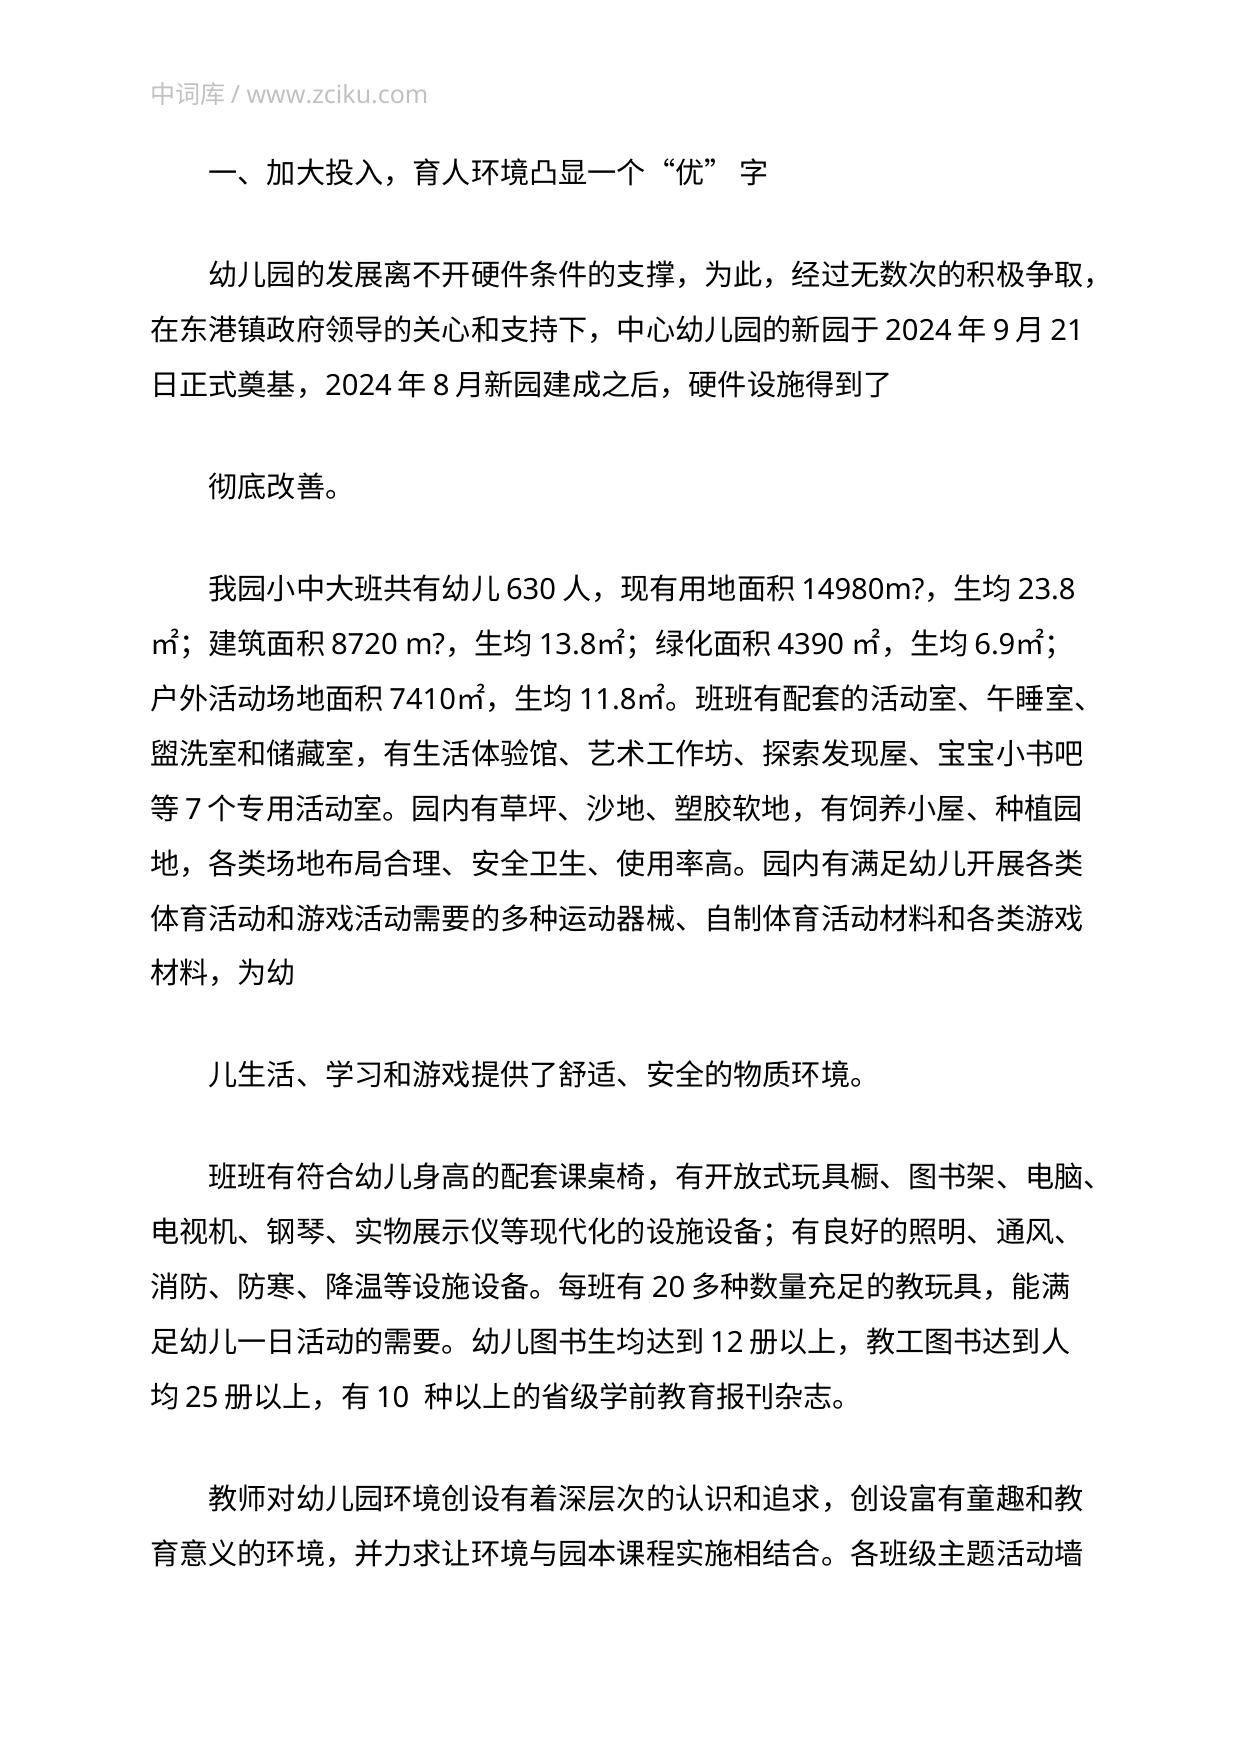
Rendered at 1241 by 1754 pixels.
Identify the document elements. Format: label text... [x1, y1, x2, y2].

text 彻底改善。 [150, 464, 1090, 506]
text 班班有符合幼儿身高的配套课桌椅，有开放式玩具橱、图书架、电脑、电视机、钢琴、实物展示仪等现代化的设施设备；有良好的照明、通风、消防、防寒、降温等设施设备。每班有20多种数量充足的教玩具，能满足幼儿一日活动的需要。幼儿图书生均达到12册以上，教工图书达到人均25册以上，有10 种以上的省级学前教育报刊杂志。 [150, 1154, 1090, 1416]
text 儿生活、学习和游戏提供了舒适、安全的物质环境。 [150, 1052, 1090, 1094]
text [150, 1475, 1090, 1573]
text 幼儿园的发展离不开硬件条件的支撑，为此，经过无数次的积极争取，在东港镇政府领导的关心和支持下，中心幼儿园的新园于2024年9月21日正式奠基，2024年8月新园建成之后，硬件设施得到了 [150, 252, 1090, 404]
text 一、加大投入，育人环境凸显一个“优” 字 [150, 150, 1090, 192]
text 我园小中大班共有幼儿630人，现有用地面积14980m?，生均23.8㎡；建筑面积8720 m?，生均13.8㎡；绿化面积4390 ㎡，生均6.9㎡；户外活动场地面积7410㎡，生均11.8㎡。班班有配套的活动室、午睡室、盥洗室和储藏室，有生活体验馆、艺术工作坊、探索发现屋、宝宝小书吧等7个专用活动室。园内有草坪、沙地、塑胶软地，有饲养小屋、种植园地，各类场地布局合理、安全卫生、使用率高。园内有满足幼儿开展各类体育活动和游戏活动需要的多种运动器械、自制体育活动材料和各类游戏材料，为幼 [150, 565, 1090, 992]
